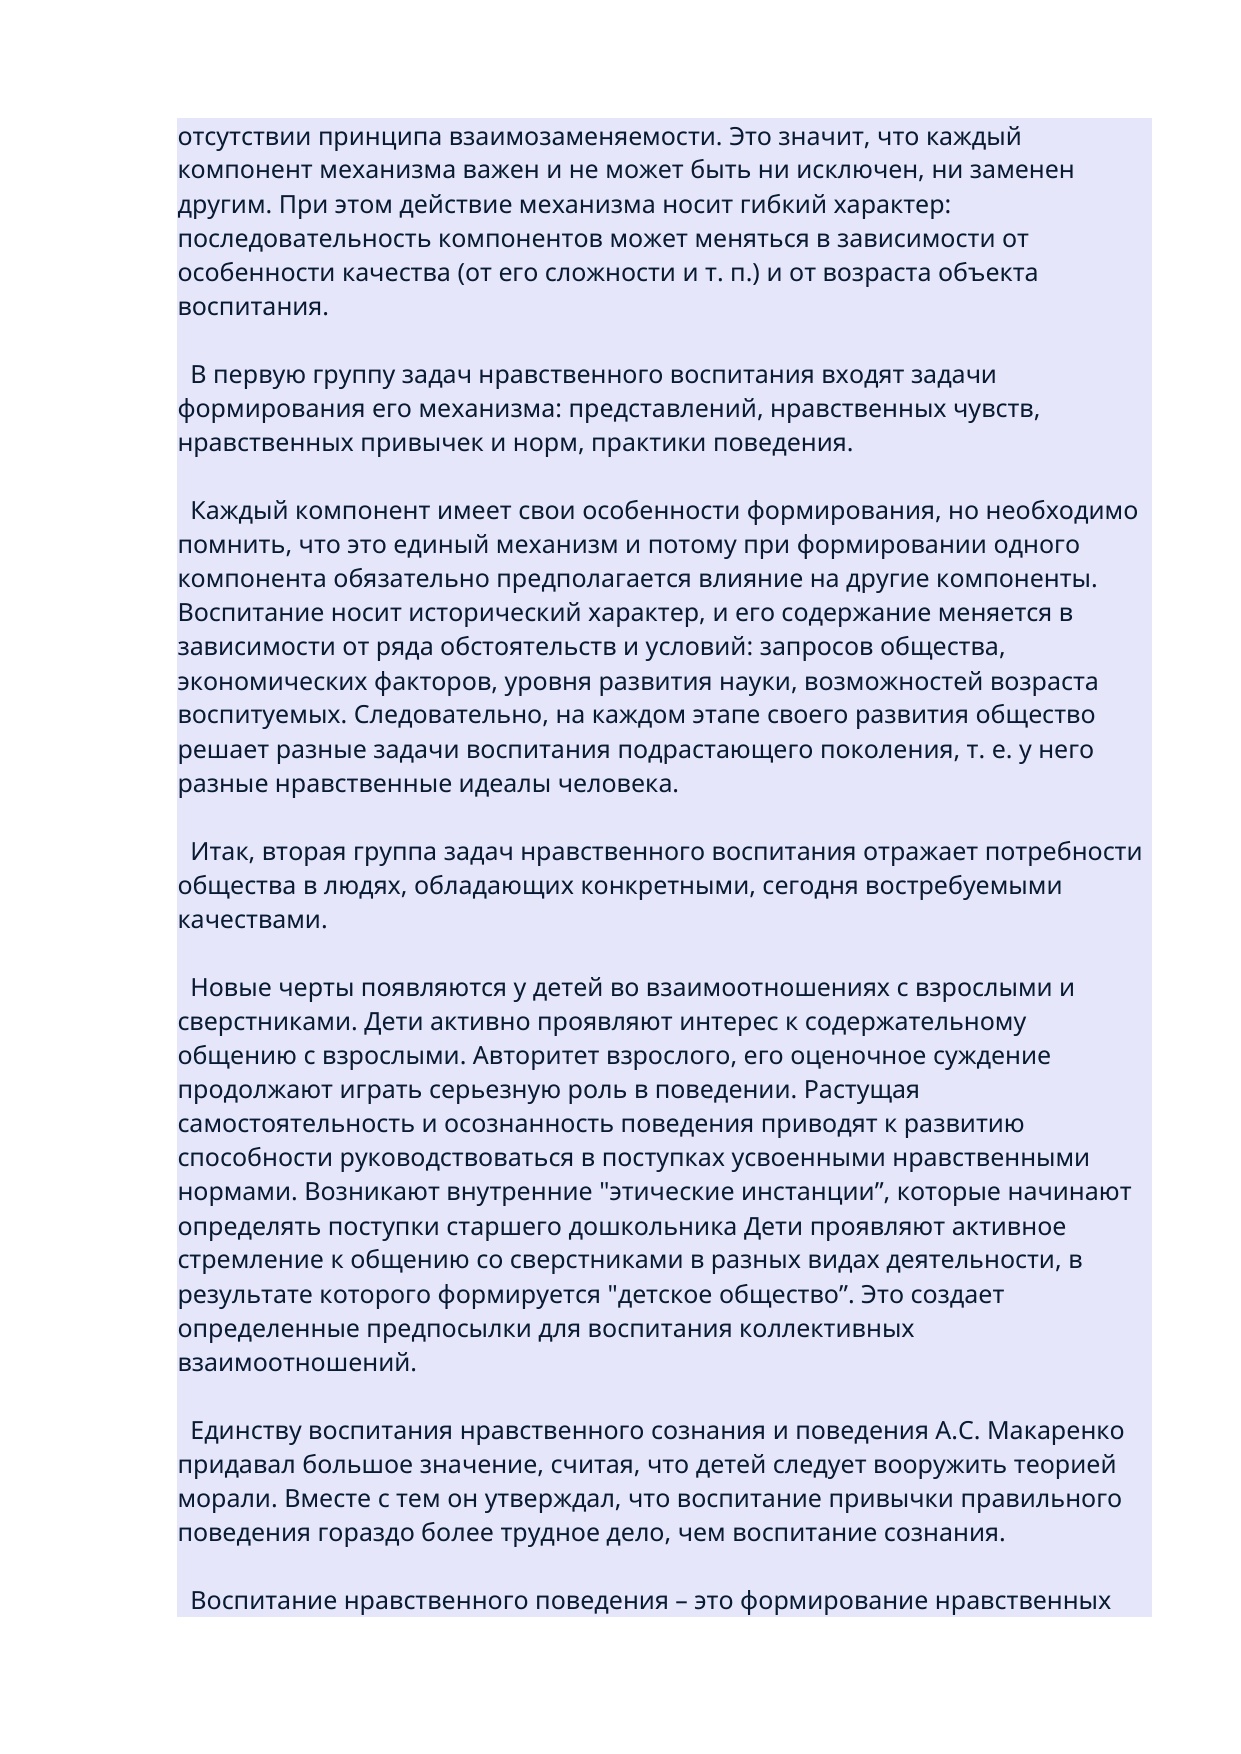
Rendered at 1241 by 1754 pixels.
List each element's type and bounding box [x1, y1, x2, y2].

text [177, 118, 1152, 1617]
